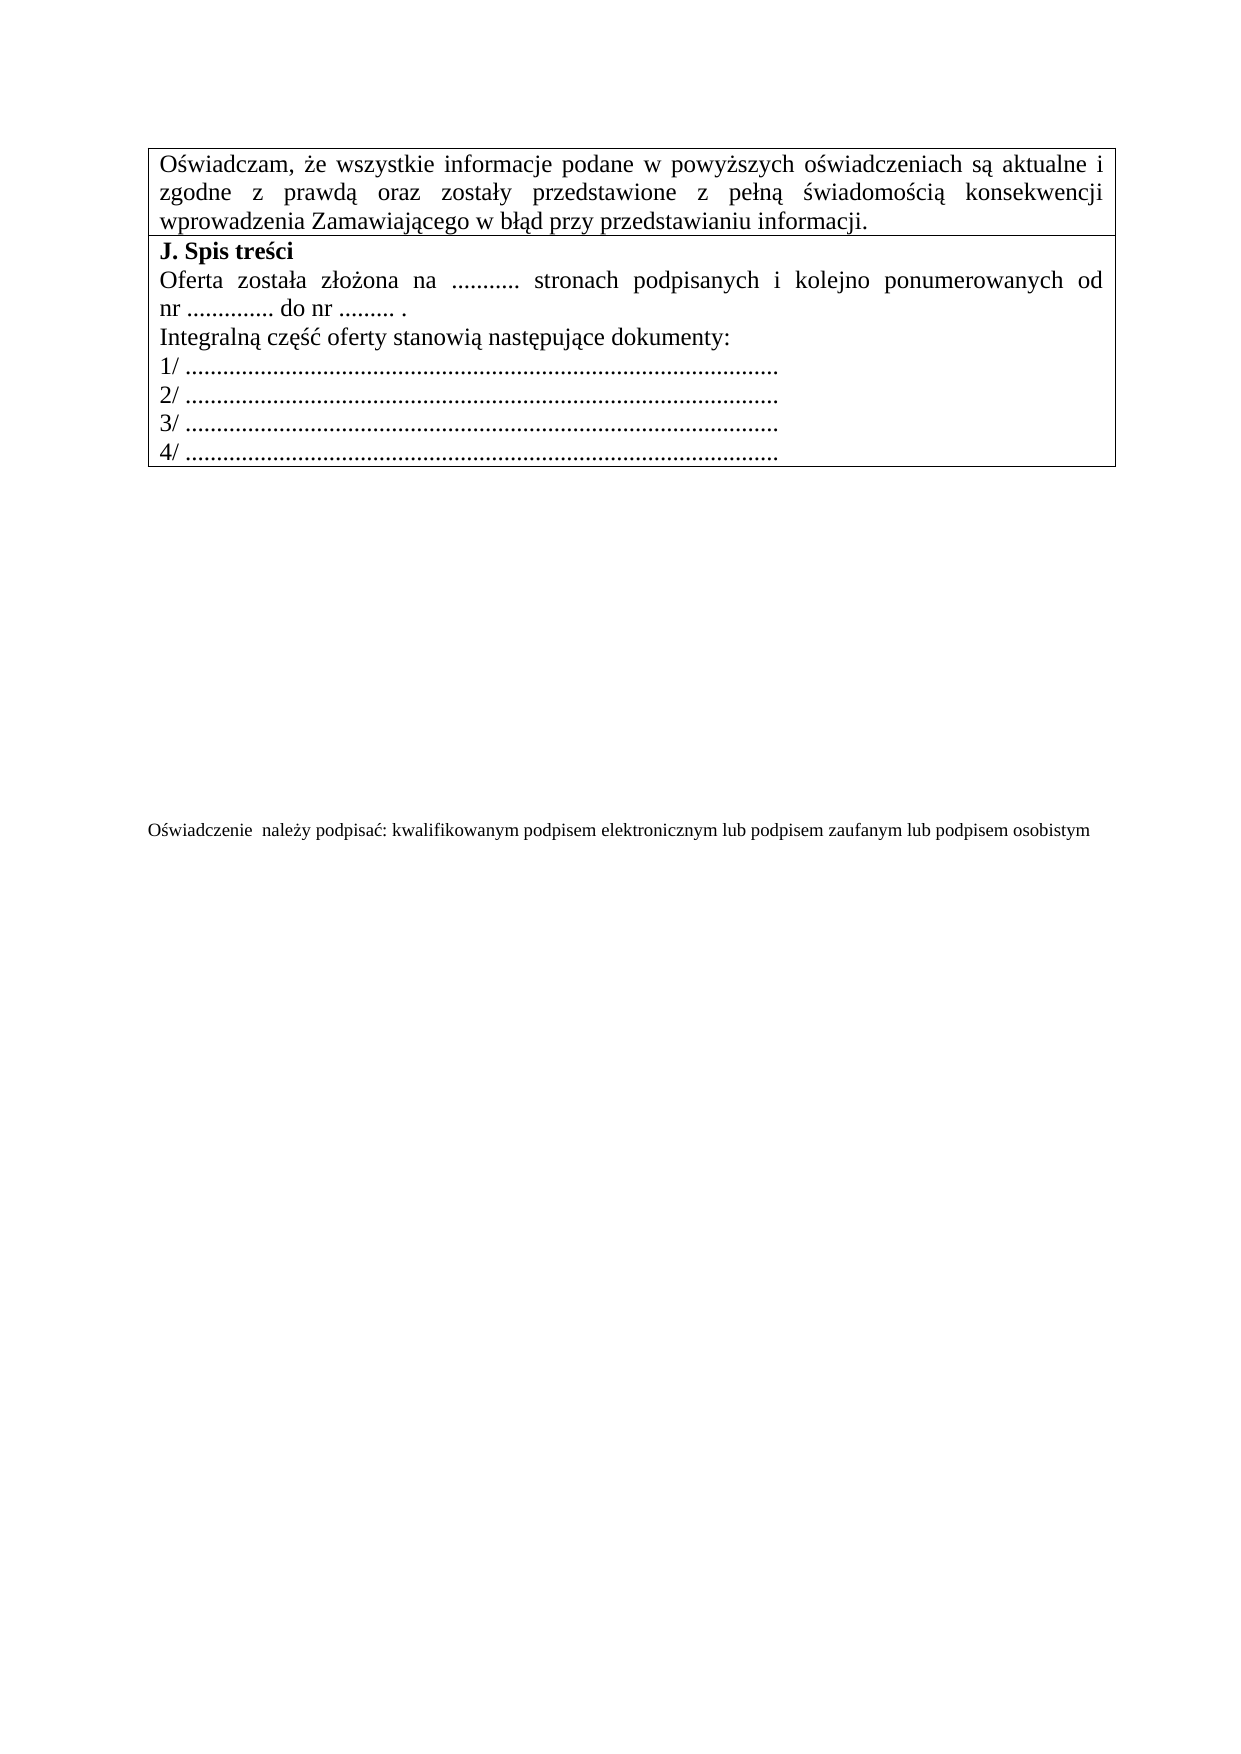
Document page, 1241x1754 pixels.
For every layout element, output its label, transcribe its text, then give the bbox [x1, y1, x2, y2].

table_cell J. Spis treści Oferta została złożona na ........... stronach podpisanych i kolejno ponumerowanych od nr .............. do nr ......... . Integralną część oferty stanowią następujące dokumenty: 1/ ............................................................................................... 2/ ............................................................................................... 3/ ............................................................................................... 4/ ............................................................................................... [149, 236, 1115, 466]
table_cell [149, 149, 1115, 235]
text Oświadczenie należy podpisać: kwalifikowanym podpisem elektronicznym lub podpisem zaufanym lub podpisem osobistym [148, 819, 1093, 841]
